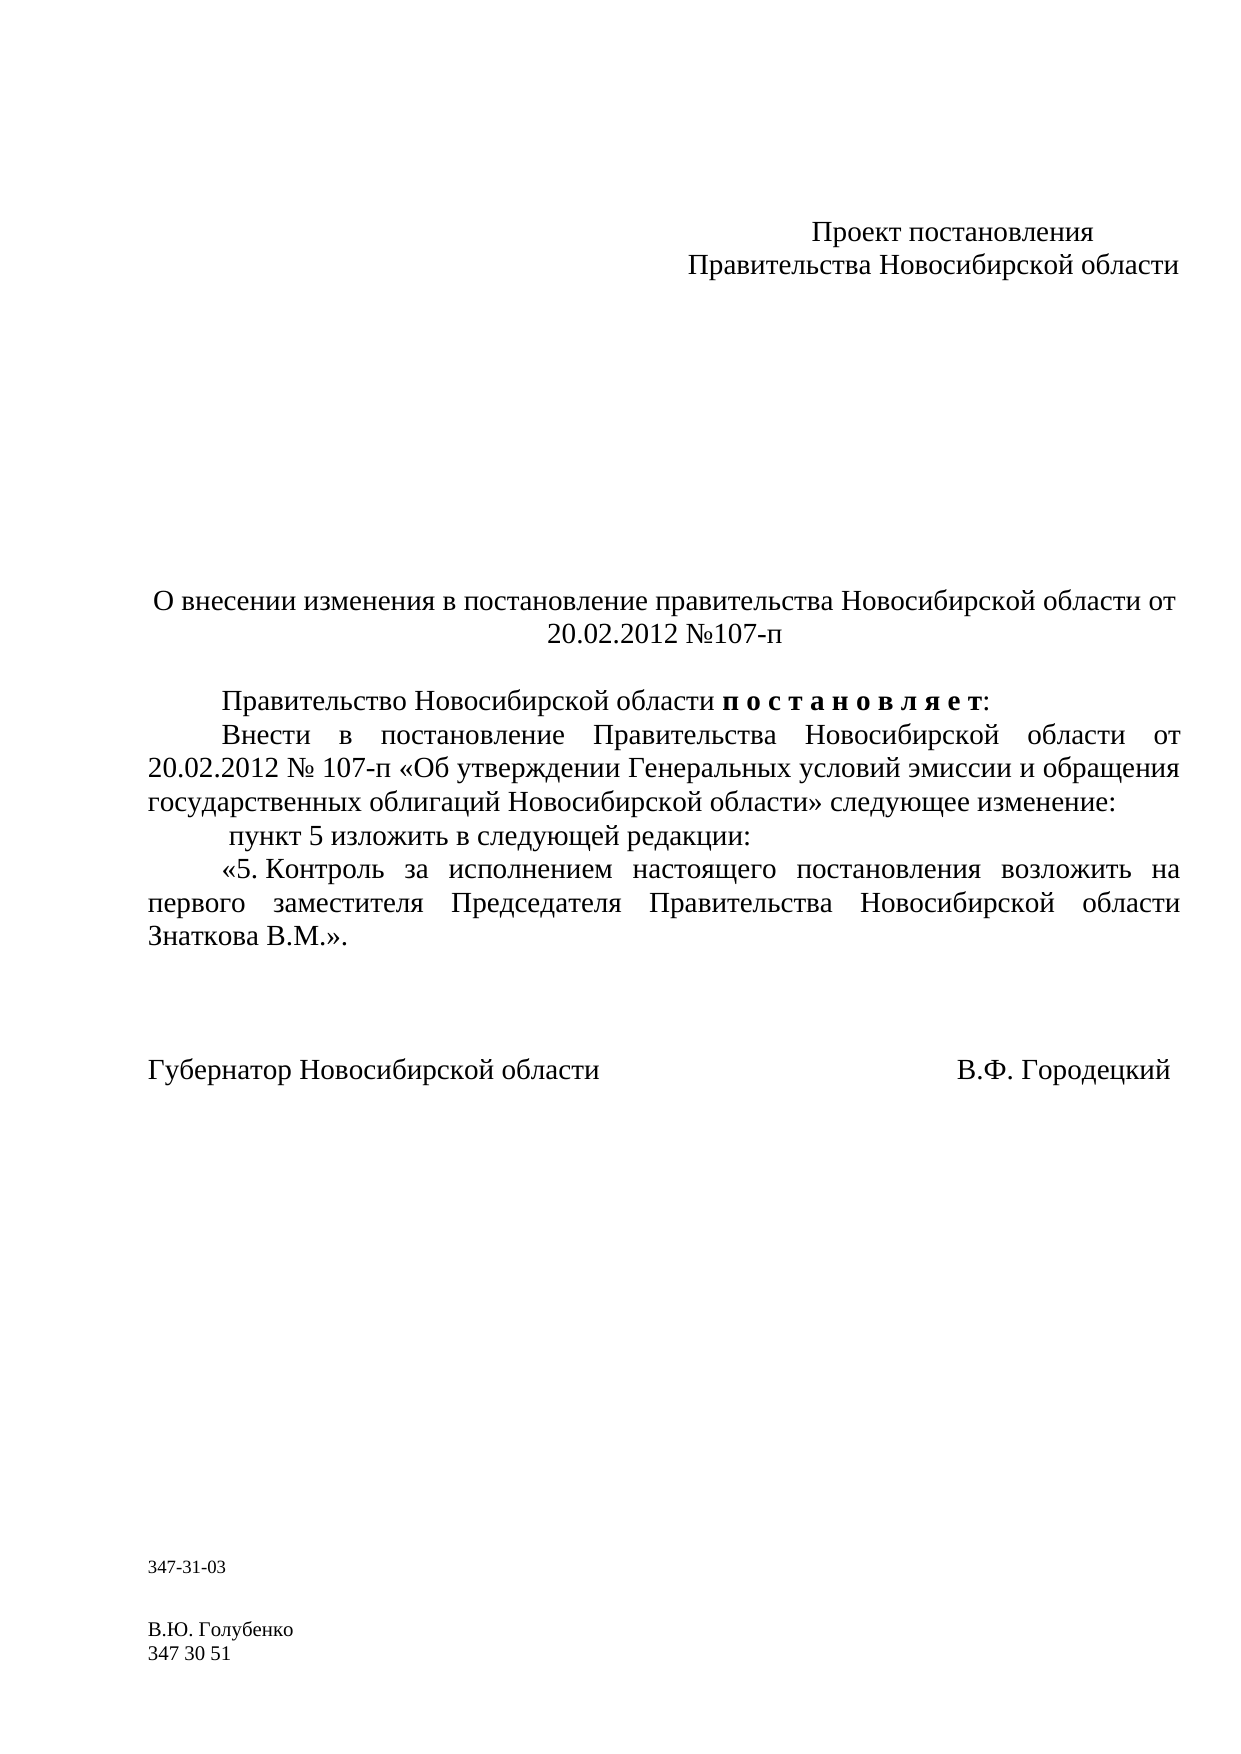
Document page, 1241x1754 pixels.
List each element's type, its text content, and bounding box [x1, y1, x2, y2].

text Правительства Новосибирской области [664, 247, 1181, 281]
text 347-31-03 [148, 1556, 1181, 1577]
text Внести в постановление Правительства Новосибирской области от 20.02.2012 № 107-п «Об утверждении Генеральных условий эмиссии и обращения государственных облигаций Новосибирской области» следующее изменение: [148, 717, 1181, 818]
text Правительство Новосибирской области п о с т а н о в л я е т: [148, 683, 1181, 717]
text Губернатор Новосибирской области В.Ф. Городецкий [148, 1052, 1181, 1086]
text пункт 5 изложить в следующей редакции: [148, 818, 1181, 851]
subtitle Проект постановления [148, 214, 1181, 247]
text О внесении изменения в постановление правительства Новосибирской области от 20.02.2012 №107-п [148, 583, 1181, 650]
text «5. Контроль за исполнением настоящего постановления возложить на первого заместителя Председателя Правительства Новосибирской области Знаткова В.М.». [148, 851, 1181, 952]
